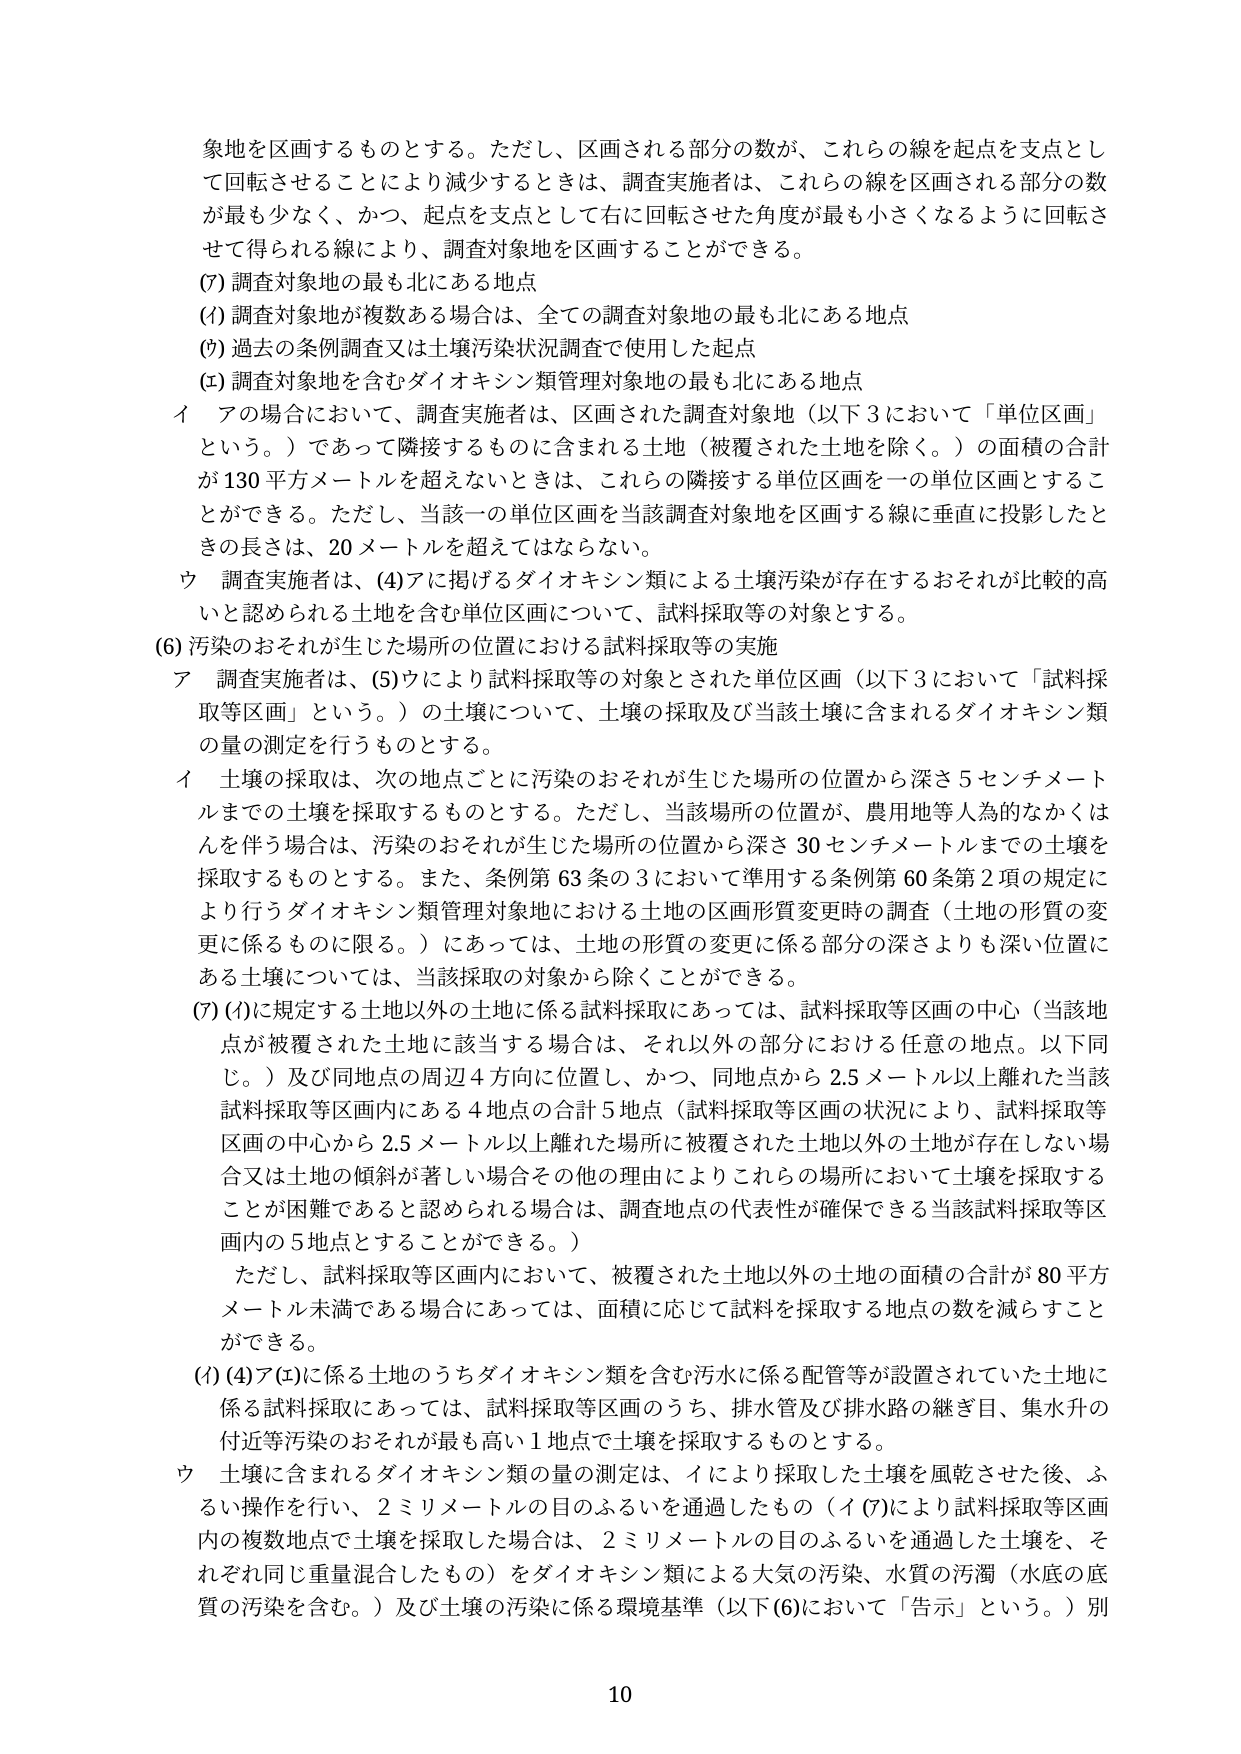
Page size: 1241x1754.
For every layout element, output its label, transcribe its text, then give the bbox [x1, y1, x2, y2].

text (ｳ) 過去の条例調査又は土壌汚染状況調査で使用した起点 [199, 330, 1110, 363]
text (6) 汚染のおそれが生じた場所の位置における試料採取等の実施 [155, 628, 1110, 662]
text (ｲ) (4)ア(ｴ)に係る土地のうちダイオキシン類を含む汚水に係る配管等が設置されていた土地に係る試料採取にあっては、試料採取等区画のうち、排水管及び排水路の継ぎ目、集水升の付近等汚染のおそれが最も高い１地点で土壌を採取するものとする。 [194, 1357, 1110, 1457]
text イ アの場合において、調査実施者は、区画された調査対象地（以下３において「単位区画」という。）であって隣接するものに含まれる土地（被覆された土地を除く。）の面積の合計が130平方メートルを超えないときは、これらの隣接する単位区画を一の単位区画とすることができる。ただし、当該一の単位区画を当該調査対象地を区画する線に垂直に投影したときの長さは、20メートルを超えてはならない。 [172, 397, 1110, 562]
text (ｱ) (ｲ)に規定する土地以外の土地に係る試料採取にあっては、試料採取等区画の中心（当該地点が被覆された土地に該当する場合は、それ以外の部分における任意の地点。以下同じ。）及び同地点の周辺４方向に位置し、かつ、同地点から2.5メートル以上離れた当該試料採取等区画内にある４地点の合計５地点（試料採取等区画の状況により、試料採取等区画の中心から2.5メートル以上離れた場所に被覆された土地以外の土地が存在しない場合又は土地の傾斜が著しい場合その他の理由によりこれらの場所において土壌を採取することが困難であると認められる場合は、調査地点の代表性が確保できる当該試料採取等区画内の５地点とすることができる。） [192, 993, 1110, 1258]
text (ｲ) 調査対象地が複数ある場合は、全ての調査対象地の最も北にある地点 [199, 297, 1110, 330]
text ウ 調査実施者は、(4)アに掲げるダイオキシン類による土壌汚染が存在するおそれが比較的高いと認められる土地を含む単位区画について、試料採取等の対象とする。 [177, 562, 1110, 628]
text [174, 1457, 1110, 1622]
text ただし、試料採取等区画内において、被覆された土地以外の土地の面積の合計が80平方メートル未満である場合にあっては、面積に応じて試料を採取する地点の数を減らすことができる。 [220, 1258, 1110, 1357]
text (ｴ) 調査対象地を含むダイオキシン類管理対象地の最も北にある地点 [199, 363, 1110, 397]
text (ｱ) 調査対象地の最も北にある地点 [199, 264, 1110, 297]
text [177, 132, 1110, 264]
text イ 土壌の採取は、次の地点ごとに汚染のおそれが生じた場所の位置から深さ５センチメートルまでの土壌を採取するものとする。ただし、当該場所の位置が、農用地等人為的なかくはんを伴う場合は、汚染のおそれが生じた場所の位置から深さ30センチメートルまでの土壌を採取するものとする。また、条例第63条の３において準用する条例第60条第２項の規定により行うダイオキシン類管理対象地における土地の区画形質変更時の調査（土地の形質の変更に係るものに限る。）にあっては、土地の形質の変更に係る部分の深さよりも深い位置にある土壌については、当該採取の対象から除くことができる。 [174, 761, 1110, 993]
text ア 調査実施者は、(5)ウにより試料採取等の対象とされた単位区画（以下３において「試料採取等区画」という。）の土壌について、土壌の採取及び当該土壌に含まれるダイオキシン類の量の測定を行うものとする。 [171, 662, 1110, 761]
